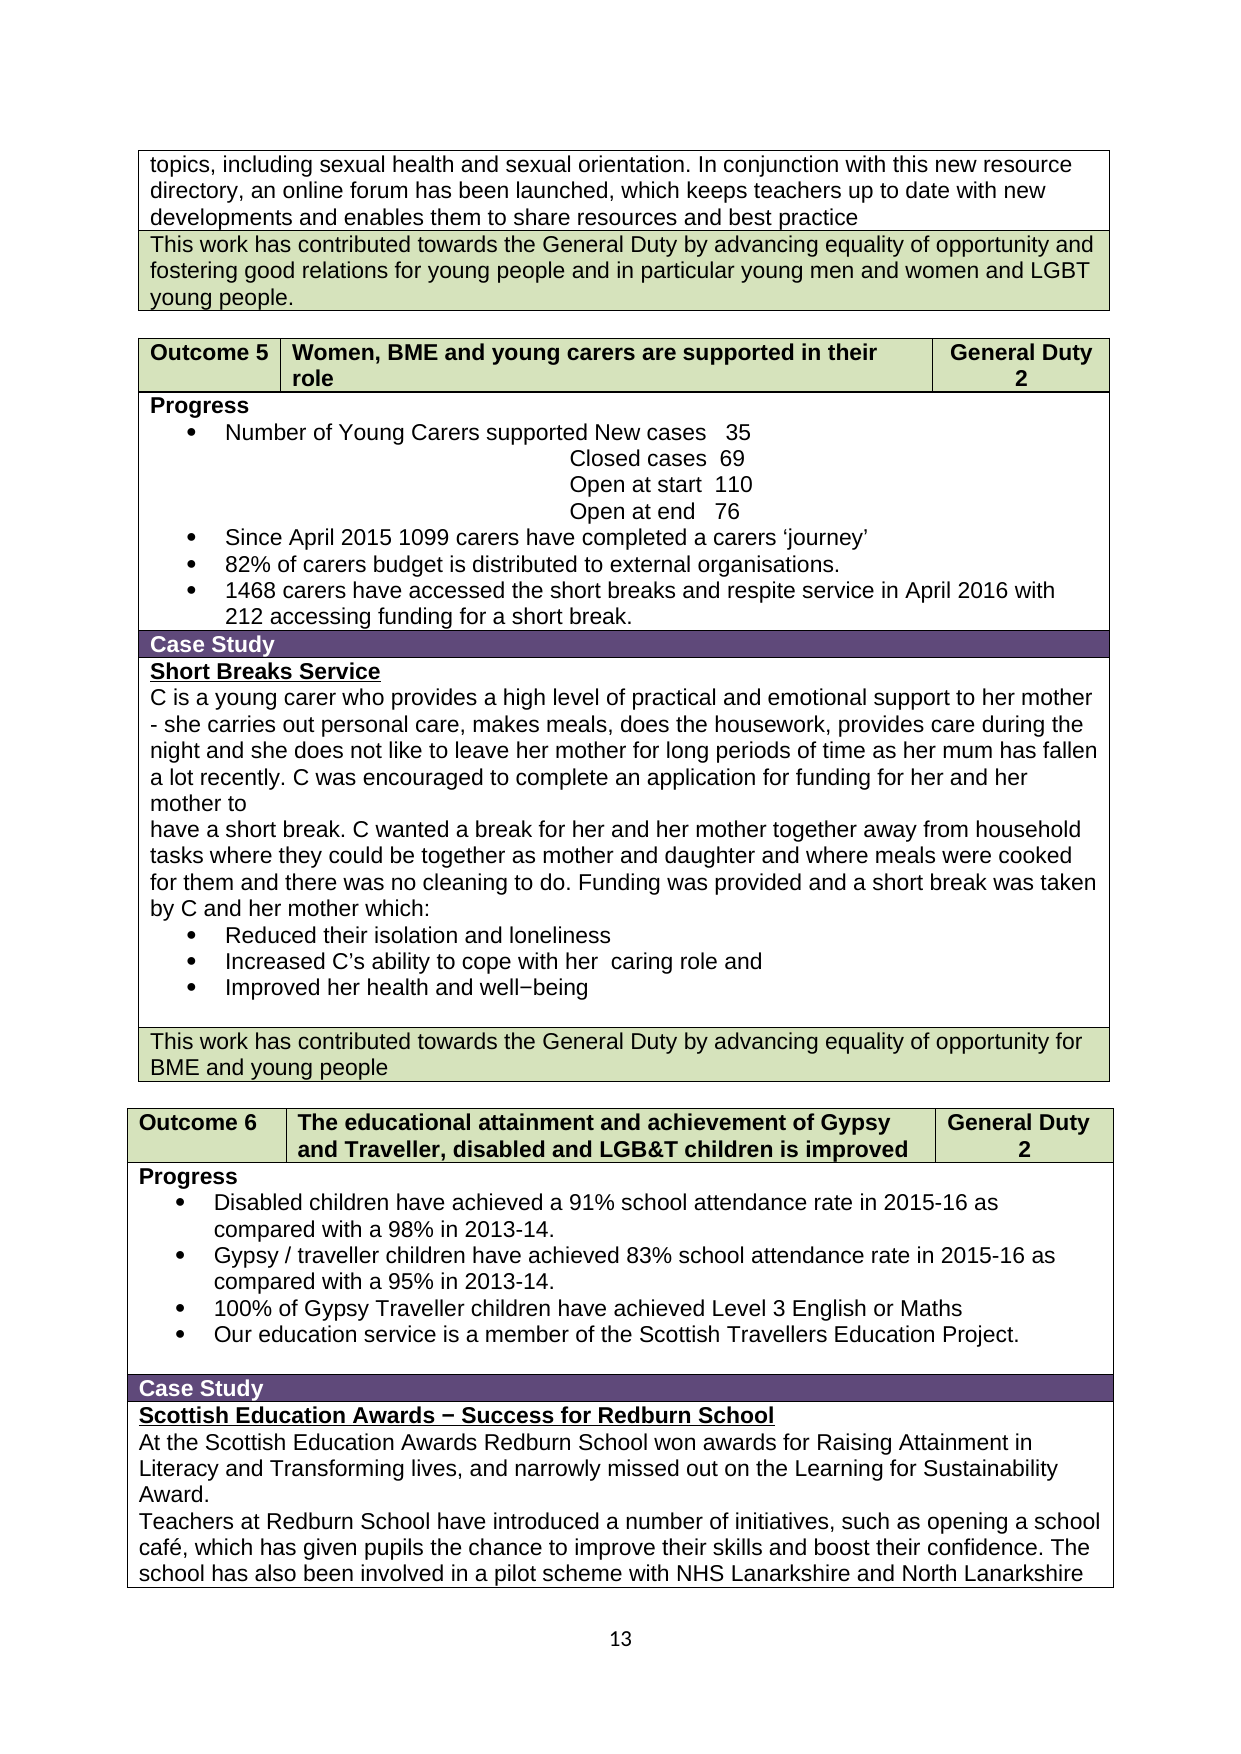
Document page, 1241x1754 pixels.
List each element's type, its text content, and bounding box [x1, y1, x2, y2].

table_cell Case Study [139, 631, 1109, 657]
table_cell Progress Disabled children have achieved a 91% school attendance rate in 2015-16 as compared with a 98% in 2013-14. Gypsy / traveller children have achieved 83% school attendance rate in 2015-16 as compared with a 95% in 2013-14. 100% of Gypsy Traveller children have achieved Level 3 English or Maths Our education service is a member of the Scottish Travellers Education Project. [128, 1163, 1113, 1374]
table_header Outcome 5 [139, 339, 280, 391]
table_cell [128, 1402, 1113, 1587]
table_cell Case Study [128, 1375, 1113, 1401]
table_header General Duty 2 [936, 1109, 1113, 1162]
table_header Outcome 6 [128, 1109, 286, 1162]
table_header General Duty 2 [933, 339, 1109, 391]
table_header Women, BME and young carers are supported in their role [281, 339, 932, 391]
table_cell This work has contributed towards the General Duty by advancing equality of opportunity and fostering good relations for young people and in particular young men and women and LGBT young people. [139, 231, 1109, 310]
table_cell This work has contributed towards the General Duty by advancing equality of opportunity for BME and young people [139, 1028, 1109, 1081]
table_cell Progress Number of Young Carers supported New cases 35 Closed cases 69 Open at start 110 Open at end 76 Since April 2015 1099 carers have completed a carers ‘journey’ 82% of carers budget is distributed to external organisations. 1468 carers have accessed the short breaks and respite service in April 2016 with 212 accessing funding for a short break. [139, 393, 1109, 629]
table_cell Short Breaks Service C is a young carer who provides a high level of practical and emotional support to her mother - she carries out personal care, makes meals, does the housework, provides care during the night and she does not like to leave her mother for long periods of time as her mum has fallen a lot recently. C was encouraged to complete an application for funding for her and her mother to have a short break. C wanted a break for her and her mother together away from household tasks where they could be together as mother and daughter and where meals were cooked for them and there was no cleaning to do. Funding was provided and a short break was taken by C and her mother which: Reduced their isolation and loneliness Increased C’s ability to cope with her caring role and Improved her health and well−being [139, 658, 1109, 1027]
table_header The educational attainment and achievement of Gypsy and Traveller, disabled and LGB&T children is improved [287, 1109, 935, 1162]
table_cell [139, 151, 1109, 230]
